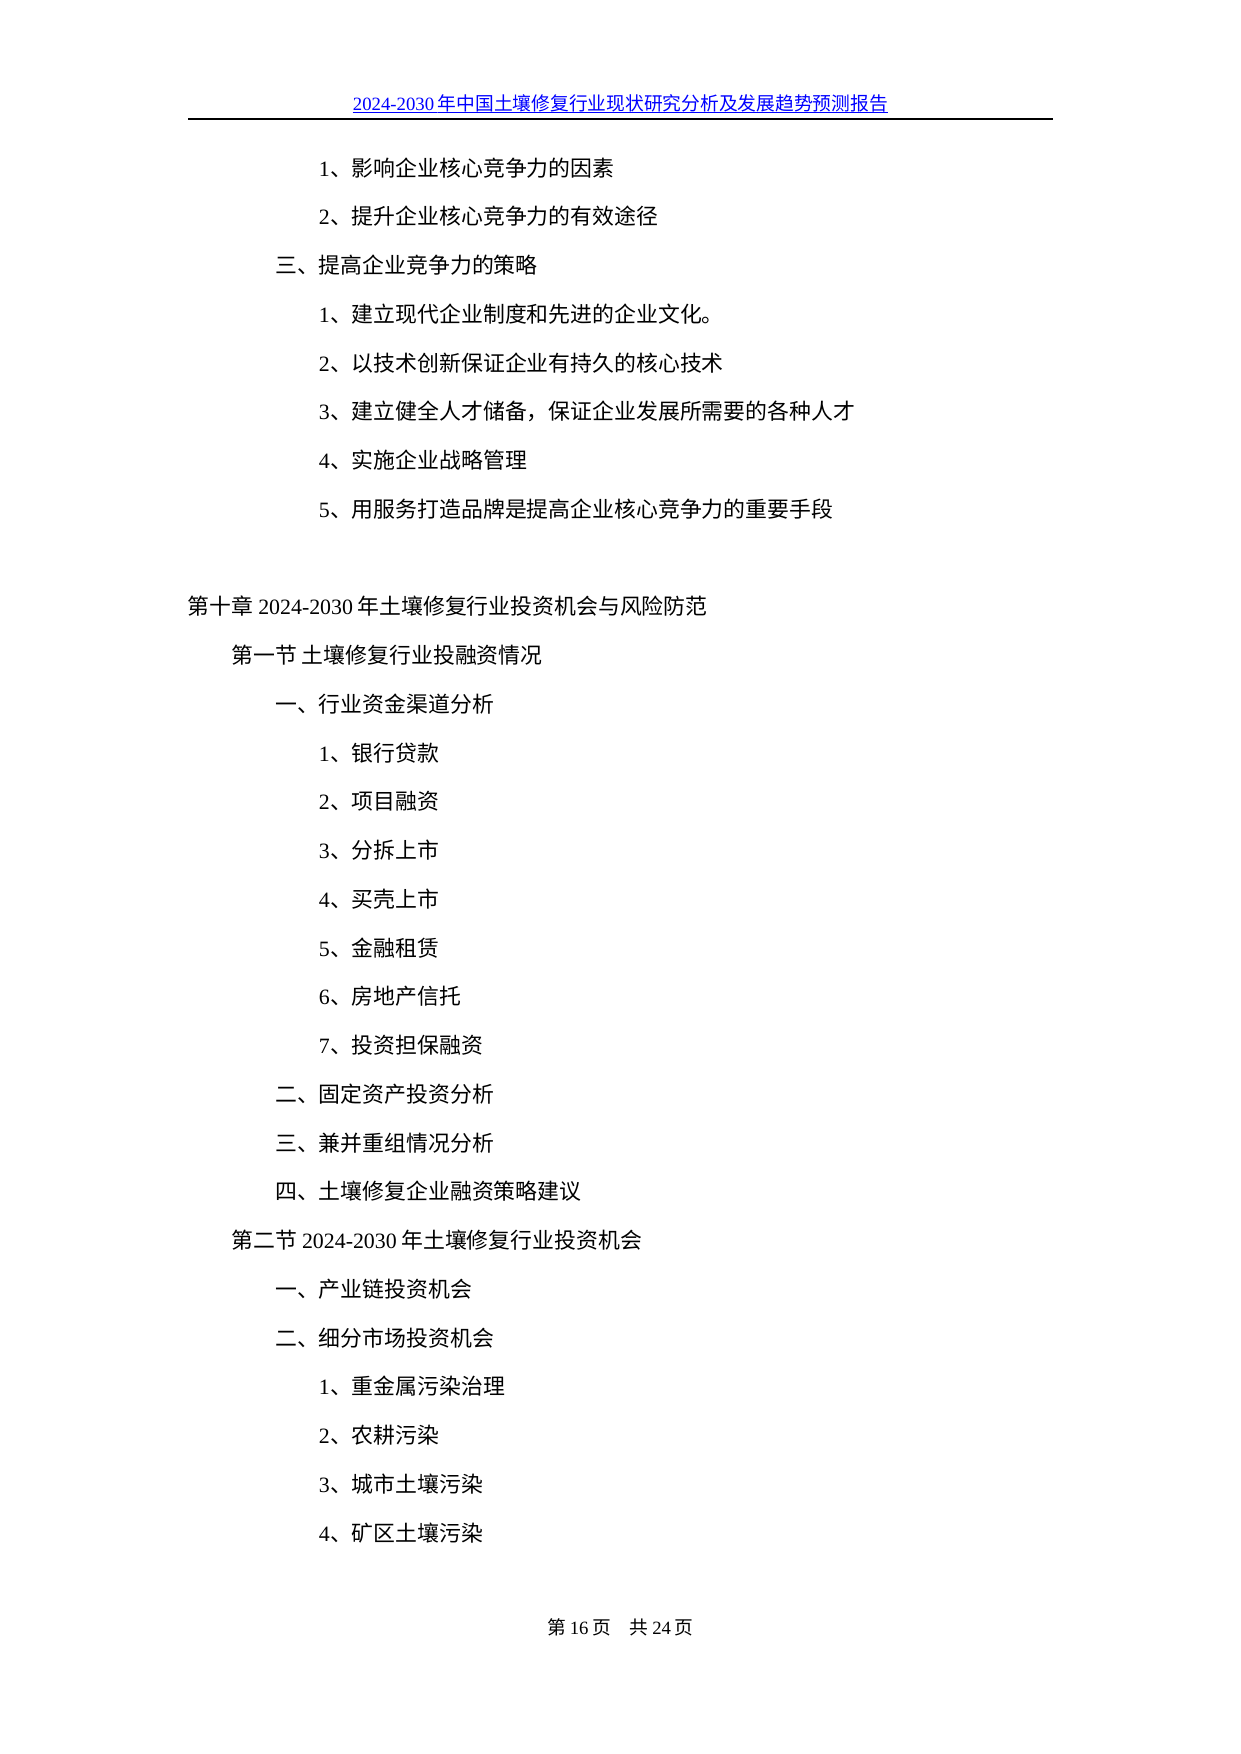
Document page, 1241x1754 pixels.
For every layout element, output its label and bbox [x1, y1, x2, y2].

text [187, 150, 1053, 1548]
